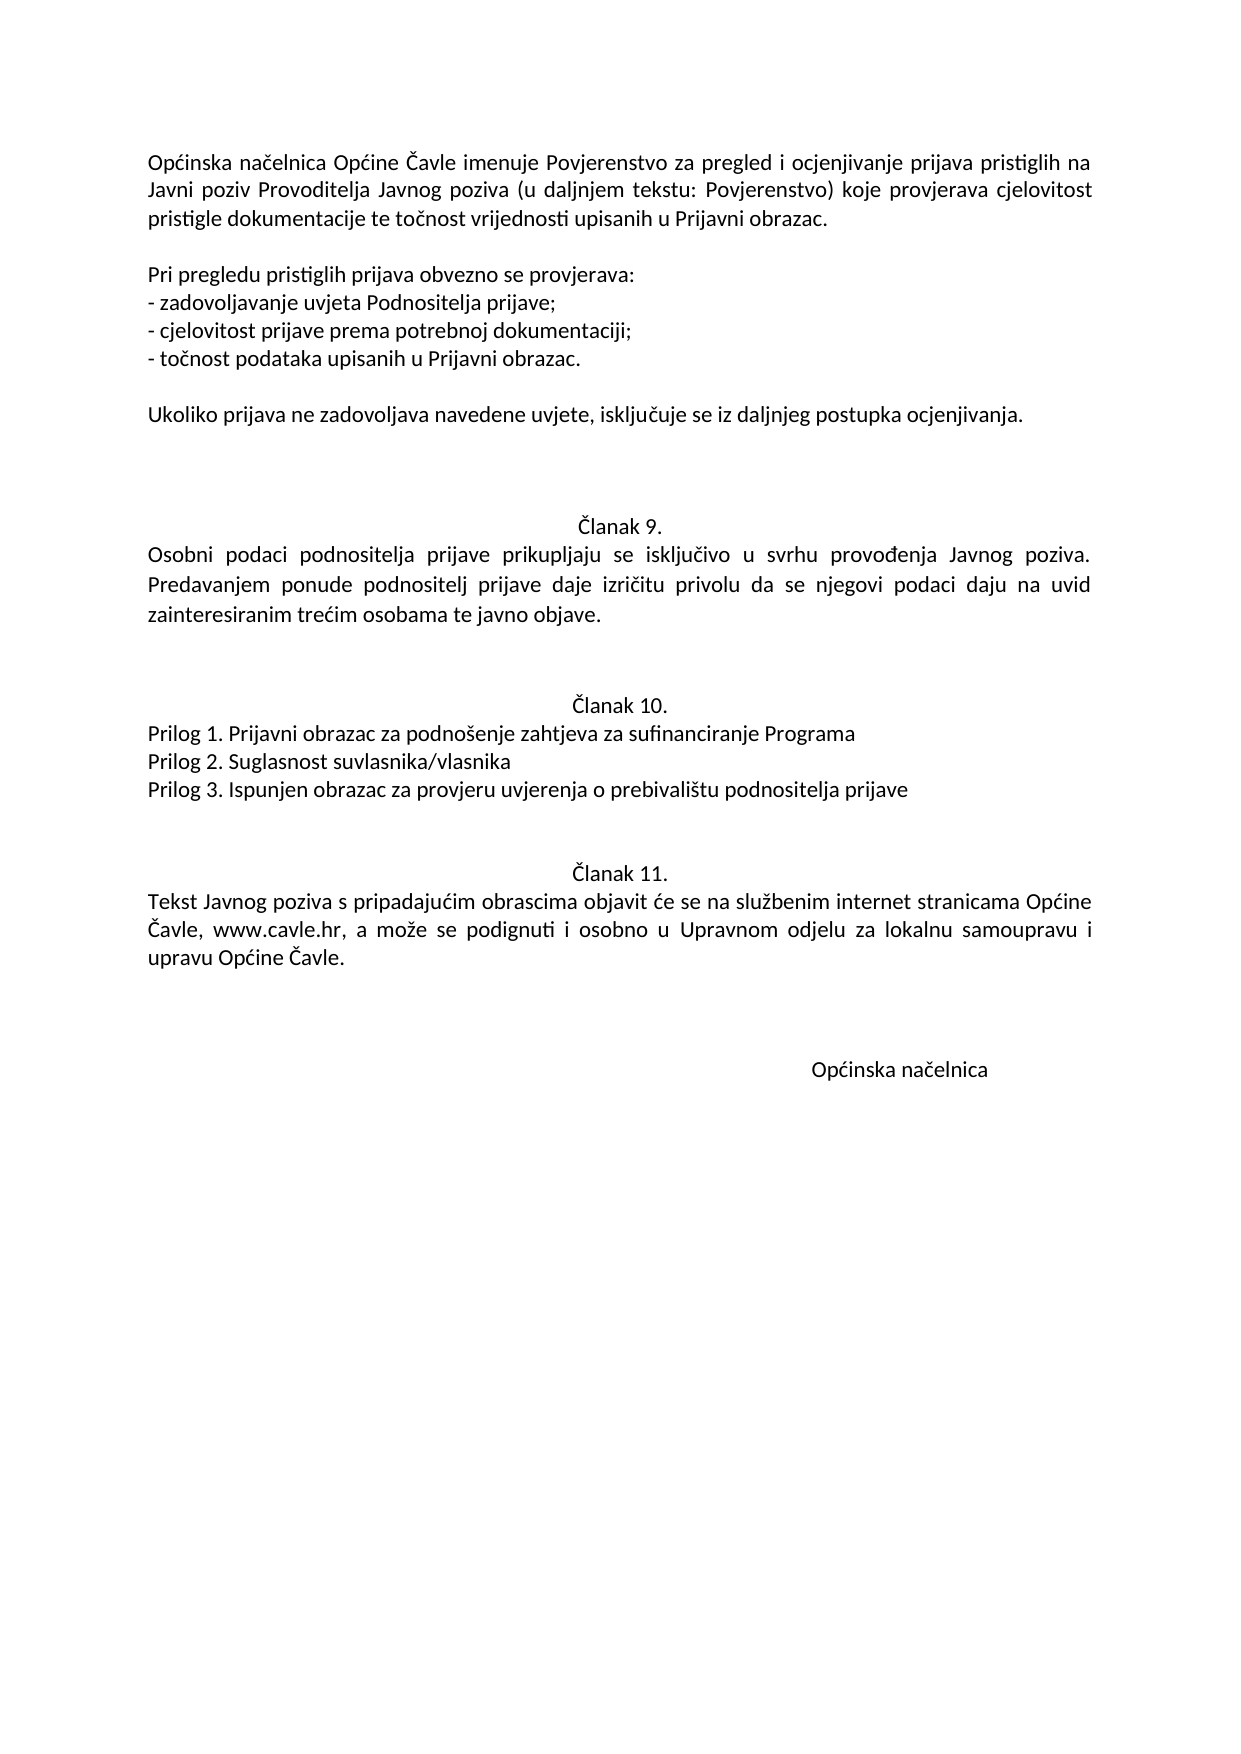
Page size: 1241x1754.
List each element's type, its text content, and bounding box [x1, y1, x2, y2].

text Prilog 3. Ispunjen obrazac za provjeru uvjerenja o prebivalištu podnositelja prijave [148, 775, 1093, 803]
text Pri pregledu pristiglih prijava obvezno se provjerava: [148, 260, 1093, 288]
text - zadovoljavanje uvjeta Podnositelja prijave; [148, 288, 1093, 316]
text Ukoliko prijava ne zadovoljava navedene uvjete, isključuje se iz daljnjeg postupka ocjenjivanja. [148, 400, 1093, 428]
text Općinska načelnica [148, 1055, 1093, 1083]
text - točnost podataka upisanih u Prijavni obrazac. [148, 344, 1093, 372]
text Tekst Javnog poziva s pripadajućim obrascima objavit će se na službenim internet stranicama Općine Čavle, www.cavle.hr, a može se podignuti i osobno u Upravnom odjelu za lokalnu samoupravu i upravu Općine Čavle. [148, 887, 1093, 971]
text Članak 10. [148, 691, 1093, 719]
text Članak 9. [148, 484, 1093, 540]
text Osobni podaci podnositelja prijave prikupljaju se isključivo u svrhu provođenja Javnog poziva. Predavanjem ponude podnositelj prijave daje izričitu privolu da se njegovi podaci daju na uvid zainteresiranim trećim osobama te javno objave. [148, 540, 1093, 628]
text Članak 11. [148, 859, 1093, 887]
text Prilog 1. Prijavni obrazac za podnošenje zahtjeva za sufinanciranje Programa [148, 719, 1093, 747]
text Općinska načelnica Općine Čavle imenuje Povjerenstvo za pregled i ocjenjivanje prijava pristiglih na Javni poziv Provoditelja Javnog poziva (u daljnjem tekstu: Povjerenstvo) koje provjerava cjelovitost pristigle dokumentacije te točnost vrijednosti upisanih u Prijavni obrazac. [148, 148, 1093, 232]
text Prilog 2. Suglasnost suvlasnika/vlasnika [148, 747, 1093, 775]
text - cjelovitost prijave prema potrebnoj dokumentaciji; [148, 316, 1093, 344]
